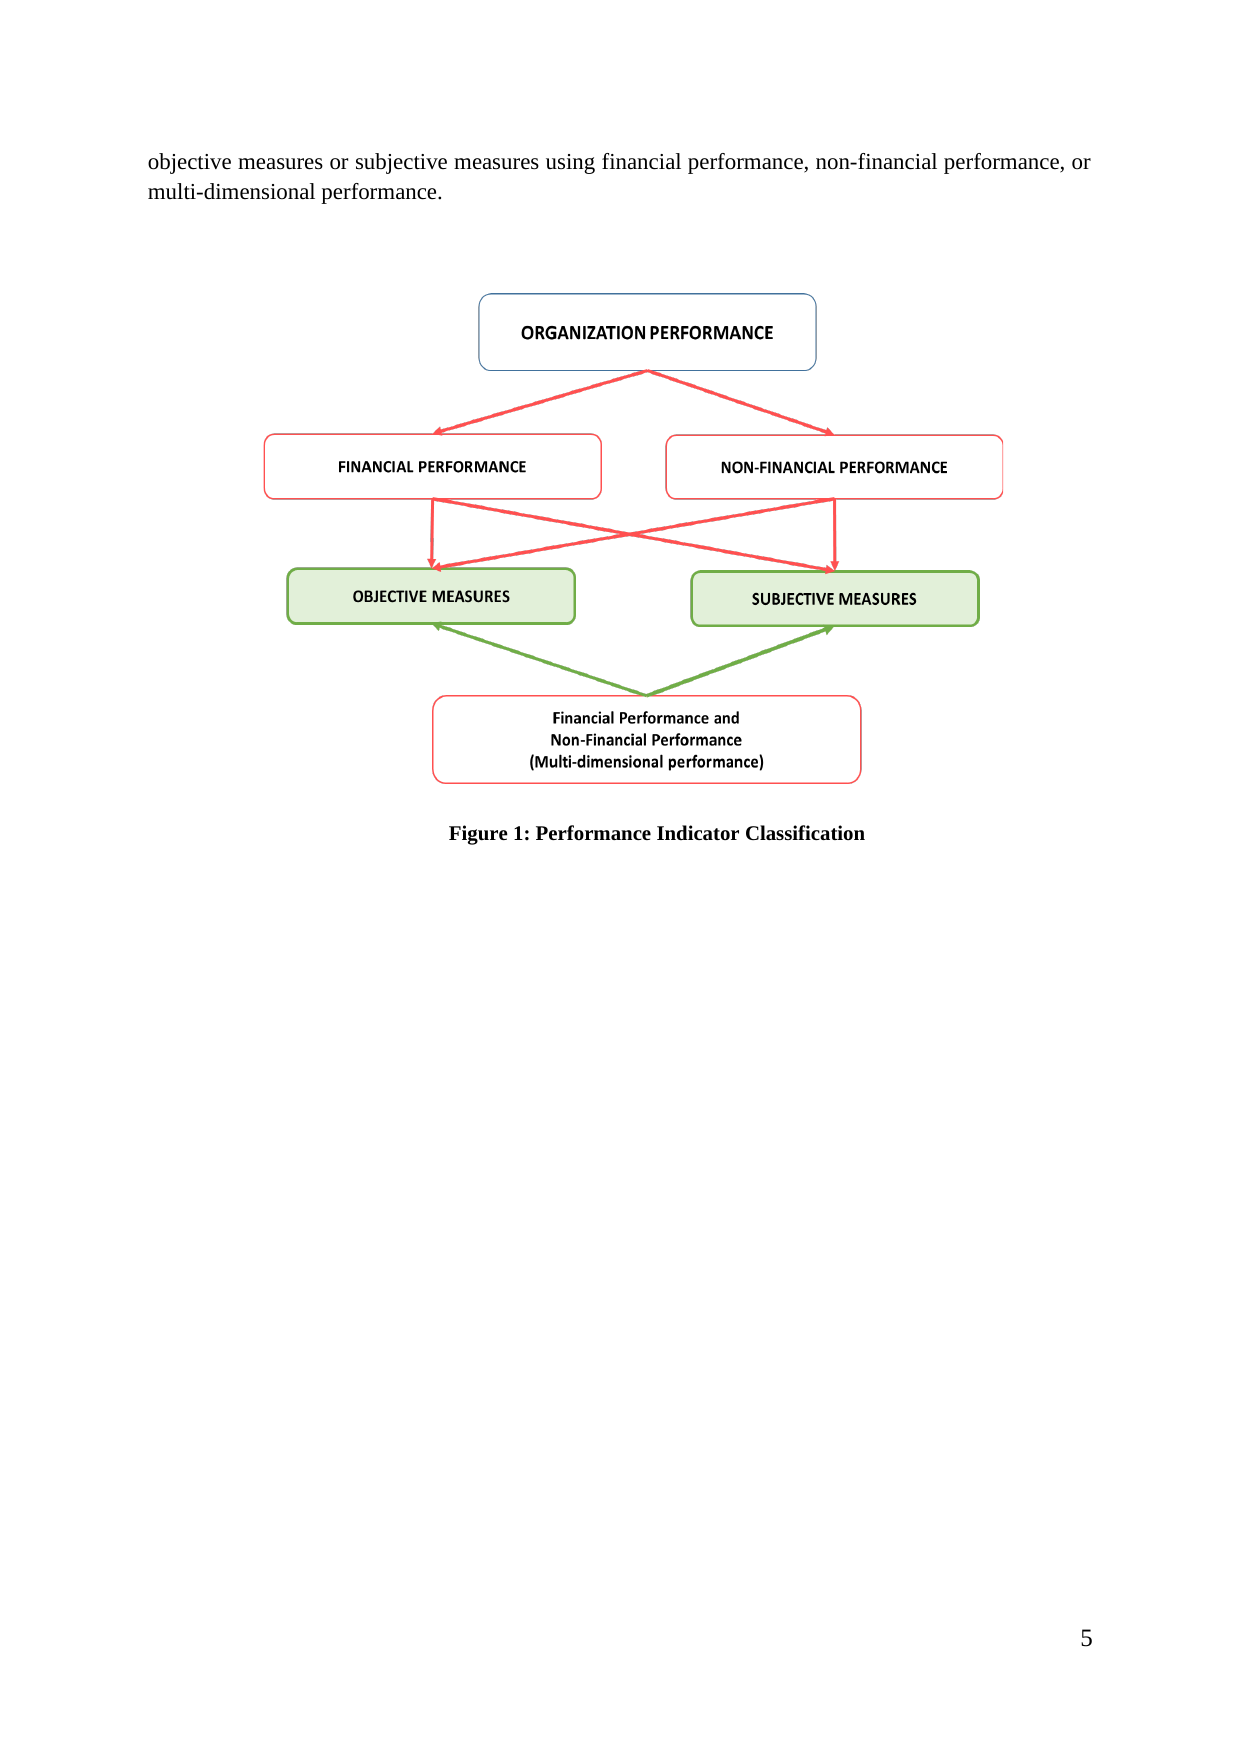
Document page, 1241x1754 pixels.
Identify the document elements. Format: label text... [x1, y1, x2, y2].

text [148, 148, 1092, 204]
text Figure 1: Performance Indicator Classification [148, 821, 1092, 845]
picture [263, 293, 1004, 784]
